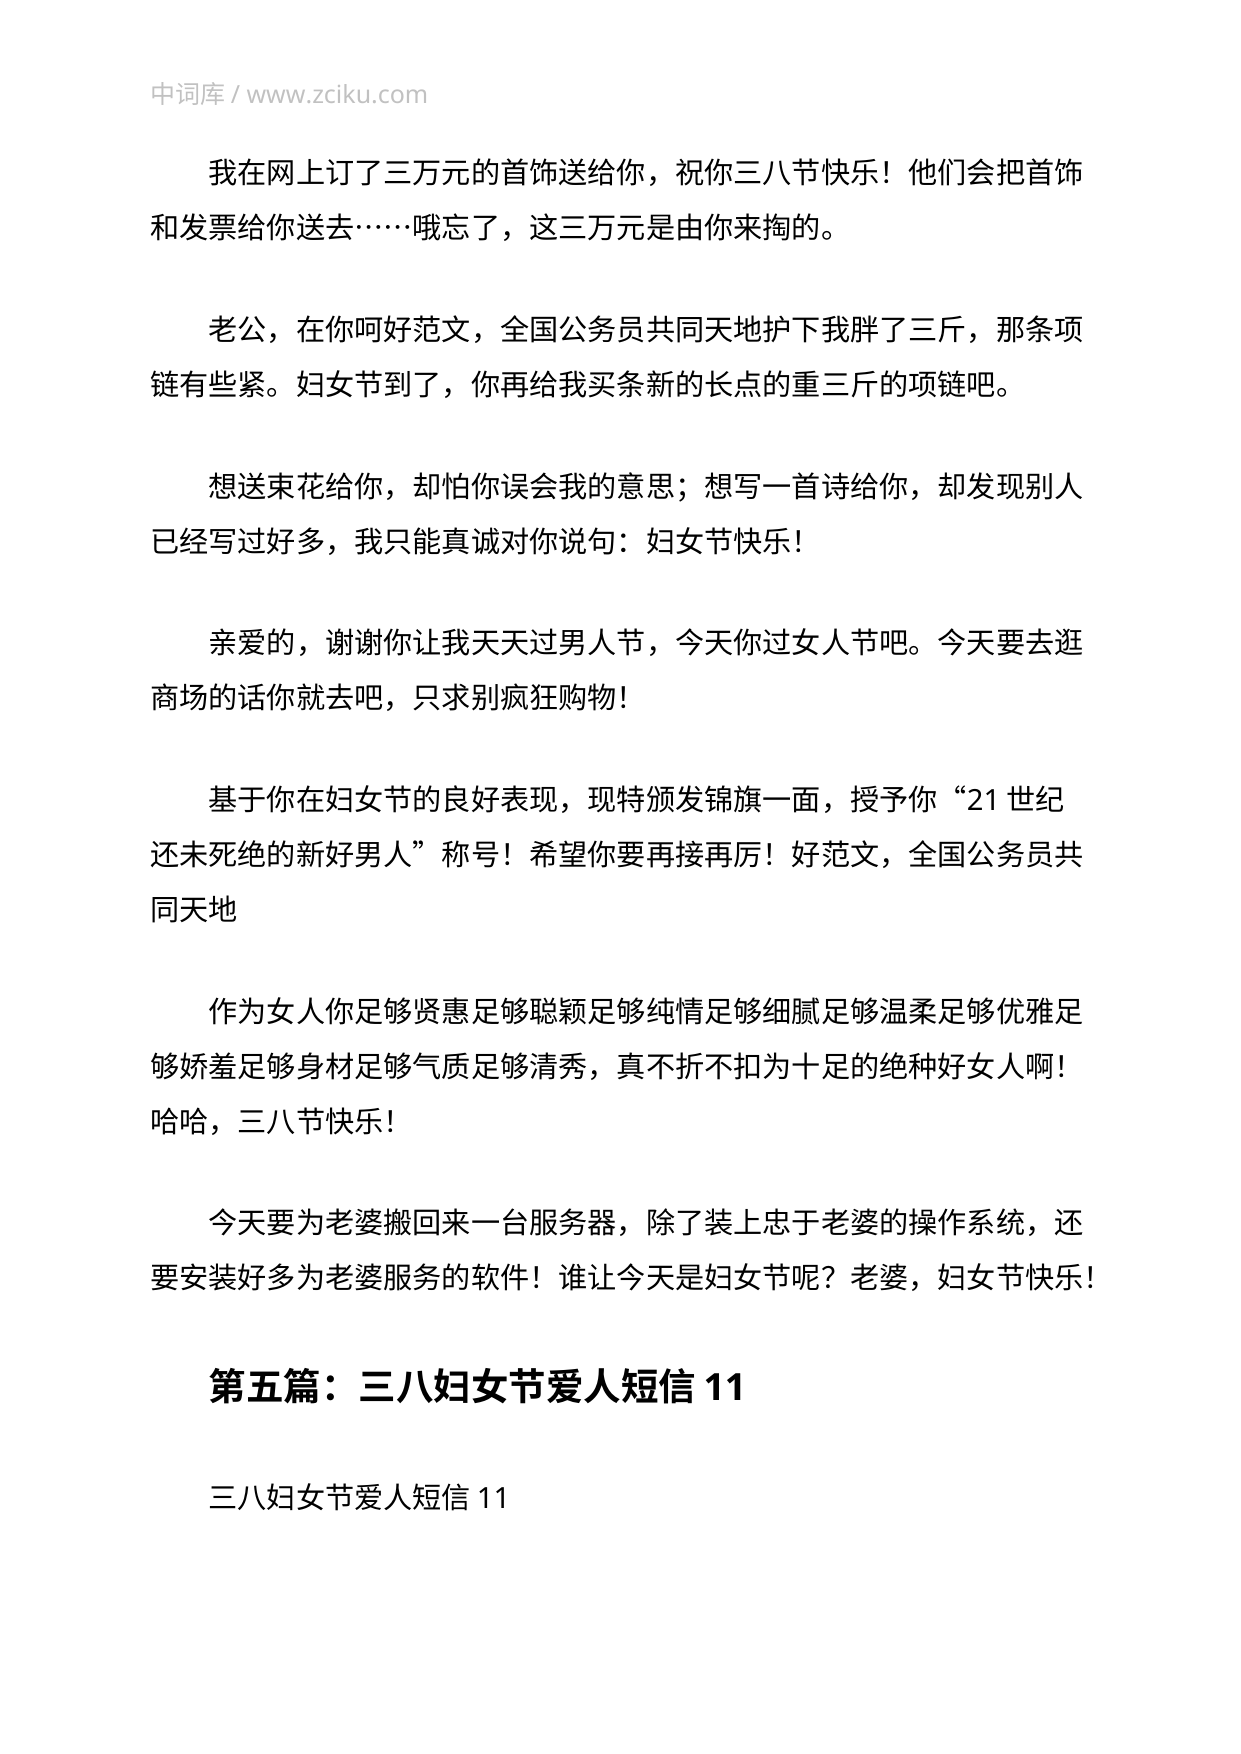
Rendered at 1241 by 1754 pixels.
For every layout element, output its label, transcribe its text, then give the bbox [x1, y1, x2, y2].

text 基于你在妇女节的良好表现，现特颁发锦旗一面，授予你“21世纪还未死绝的新好男人”称号！希望你要再接再厉！好范文，全国公务员共同天地 [150, 777, 1090, 929]
text 第五篇：三八妇女节爱人短信11 [150, 1357, 1090, 1411]
text 亲爱的，谢谢你让我天天过男人节，今天你过女人节吧。今天要去逛商场的话你就去吧，只求别疯狂购物！ [150, 620, 1090, 717]
text 我在网上订了三万元的首饰送给你，祝你三八节快乐！他们会把首饰和发票给你送去……哦忘了，这三万元是由你来掏的。 [150, 150, 1090, 247]
text 今天要为老婆搬回来一台服务器，除了装上忠于老婆的操作系统，还要安装好多为老婆服务的软件！谁让今天是妇女节呢？老婆，妇女节快乐！ [150, 1200, 1090, 1297]
text 想送束花给你，却怕你误会我的意思；想写一首诗给你，却发现别人已经写过好多，我只能真诚对你说句：妇女节快乐！ [150, 463, 1090, 561]
text 老公，在你呵好范文，全国公务员共同天地护下我胖了三斤，那条项链有些紧。妇女节到了，你再给我买条新的长点的重三斤的项链吧。 [150, 307, 1090, 404]
text 作为女人你足够贤惠足够聪颖足够纯情足够细腻足够温柔足够优雅足够娇羞足够身材足够气质足够清秀，真不折不扣为十足的绝种好女人啊！哈哈，三八节快乐！ [150, 988, 1090, 1140]
text 三八妇女节爱人短信11 [150, 1474, 1090, 1517]
